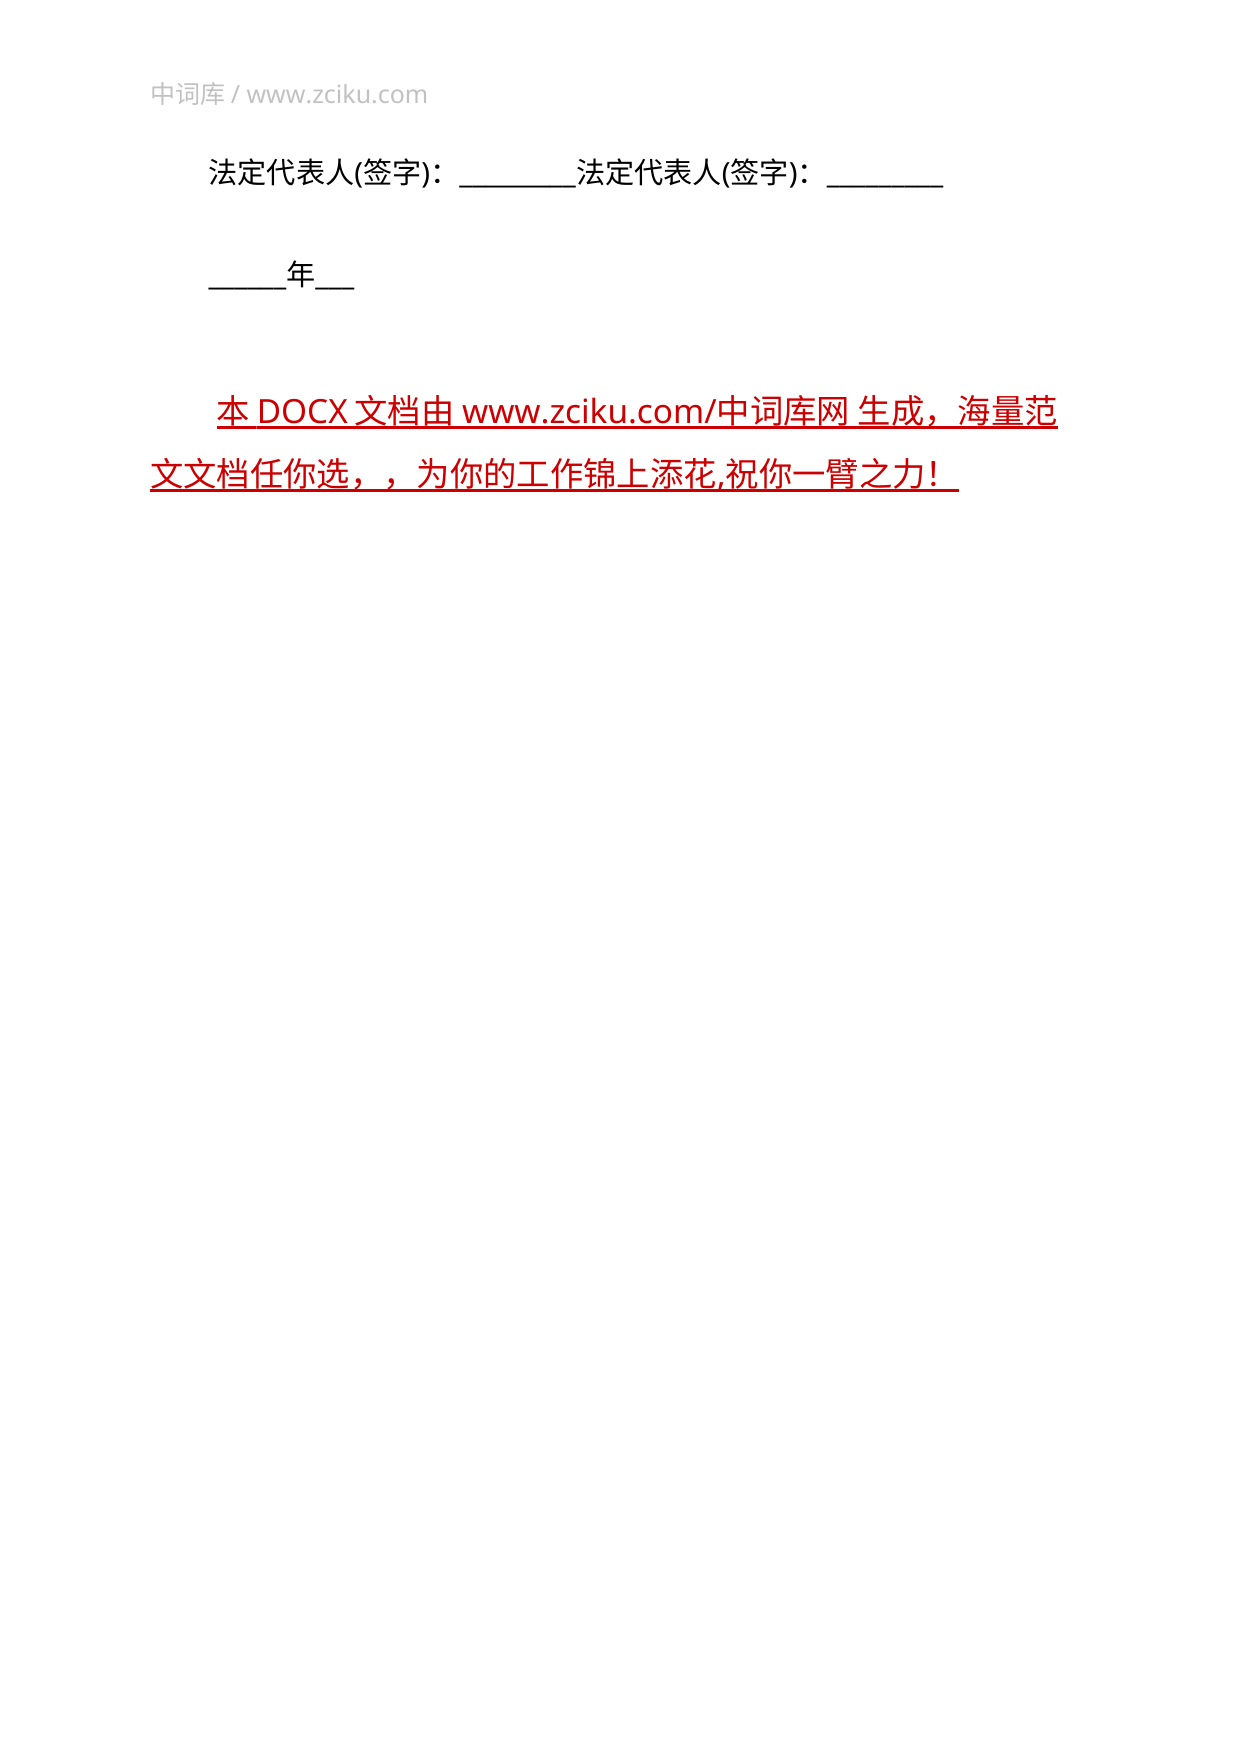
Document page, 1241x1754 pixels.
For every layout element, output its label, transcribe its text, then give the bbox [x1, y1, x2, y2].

text 法定代表人(签字)：_________法定代表人(签字)：_________ [150, 150, 1090, 192]
text 本DOCX文档由 www.zciku.com/中词库网 生成，海量范文文档任你选，，为你的工作锦上添花,祝你一臂之力！ [150, 385, 1090, 496]
text ______年___ [150, 252, 1090, 294]
